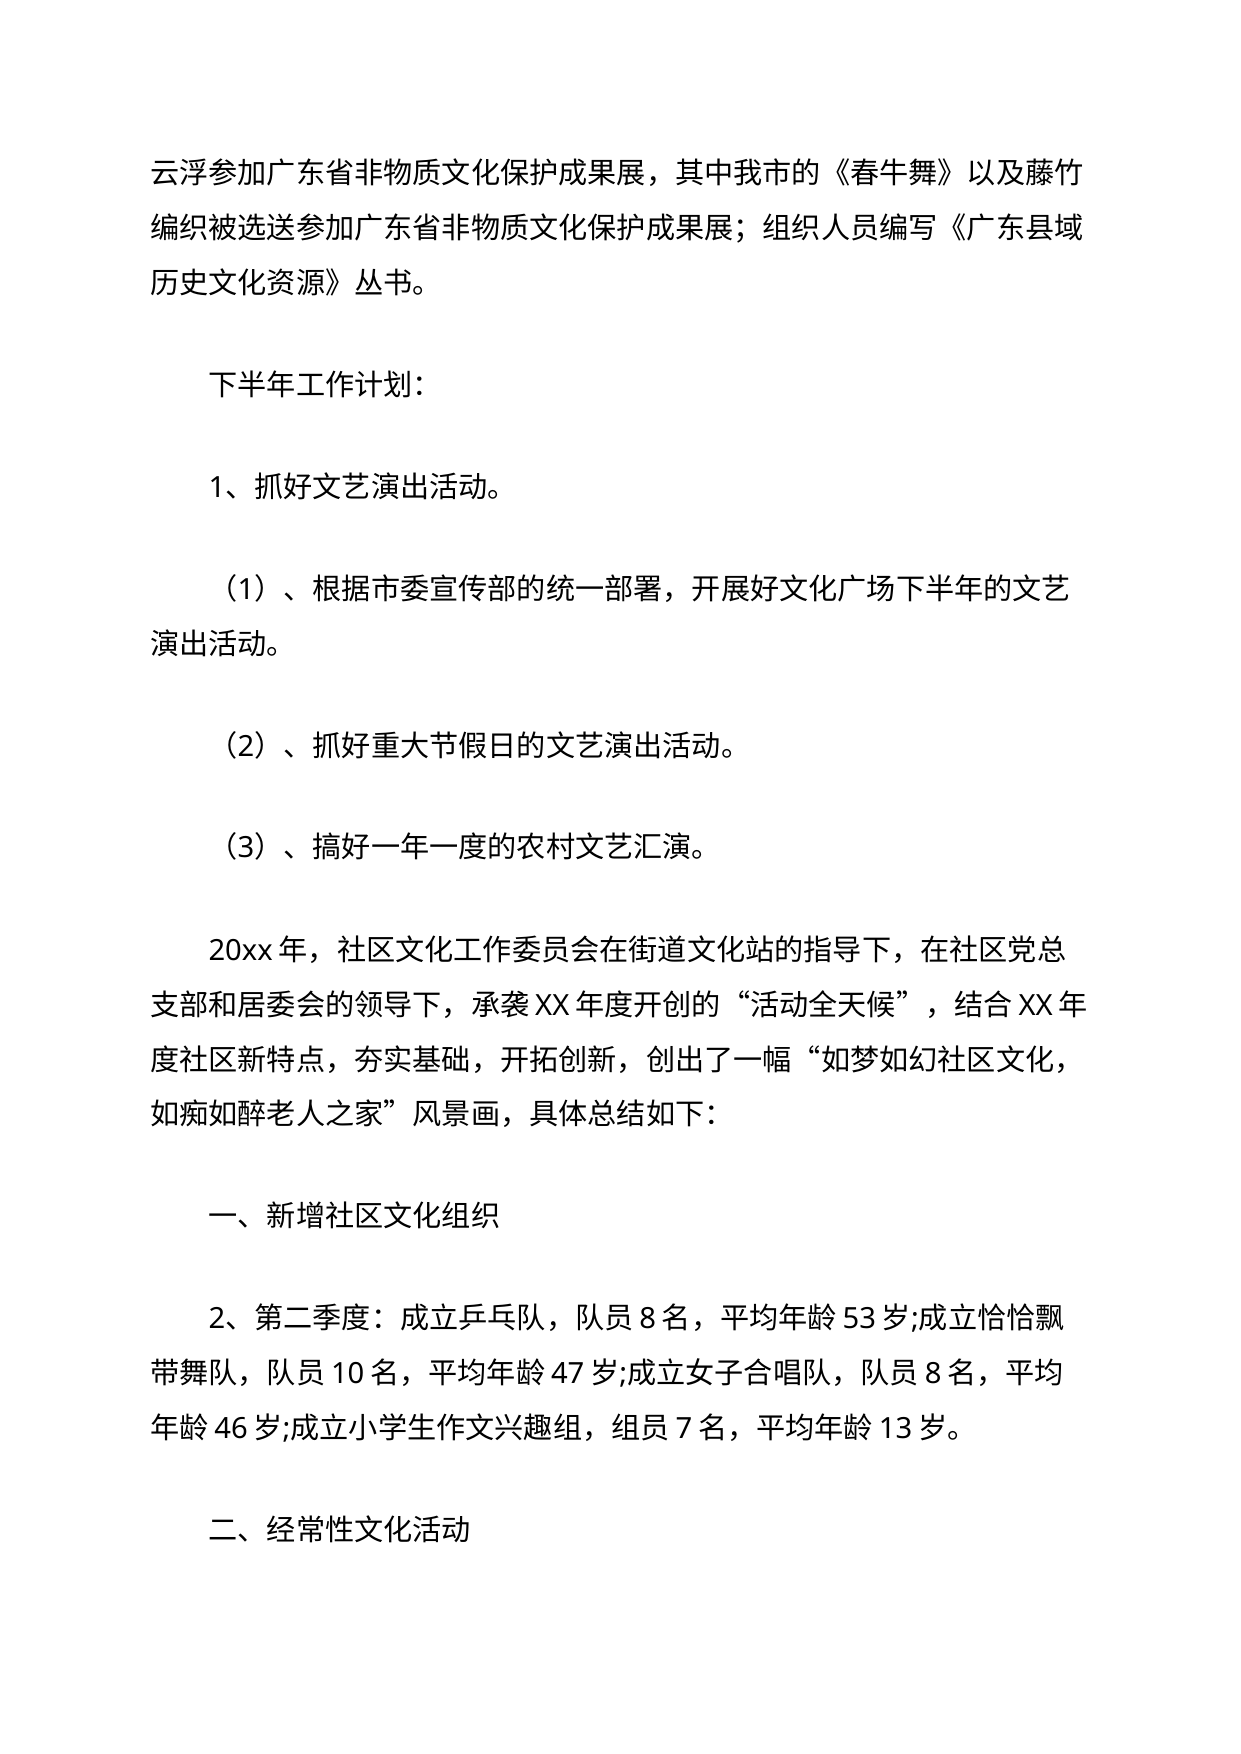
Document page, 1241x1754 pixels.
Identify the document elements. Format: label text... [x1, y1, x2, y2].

text （2）、抓好重大节假日的文艺演出活动。 [150, 722, 1090, 764]
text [150, 150, 1090, 302]
text 20xx年，社区文化工作委员会在街道文化站的指导下，在社区党总支部和居委会的领导下，承袭XX年度开创的“活动全天候”，结合XX年度社区新特点，夯实基础，开拓创新，创出了一幅“如梦如幻社区文化，如痴如醉老人之家”风景画，具体总结如下： [150, 926, 1090, 1133]
text 二、经常性文化活动 [150, 1506, 1090, 1549]
text 下半年工作计划： [150, 362, 1090, 404]
text 1、抓好文艺演出活动。 [150, 463, 1090, 506]
text 一、新增社区文化组织 [150, 1193, 1090, 1235]
text （3）、搞好一年一度的农村文艺汇演。 [150, 824, 1090, 866]
text （1）、根据市委宣传部的统一部署，开展好文化广场下半年的文艺演出活动。 [150, 565, 1090, 663]
text 2、第二季度：成立乒乓队，队员8名，平均年龄53岁;成立恰恰飘带舞队，队员10名，平均年龄47岁;成立女子合唱队，队员8名，平均年龄46岁;成立小学生作文兴趣组，组员7名，平均年龄13岁。 [150, 1294, 1090, 1447]
